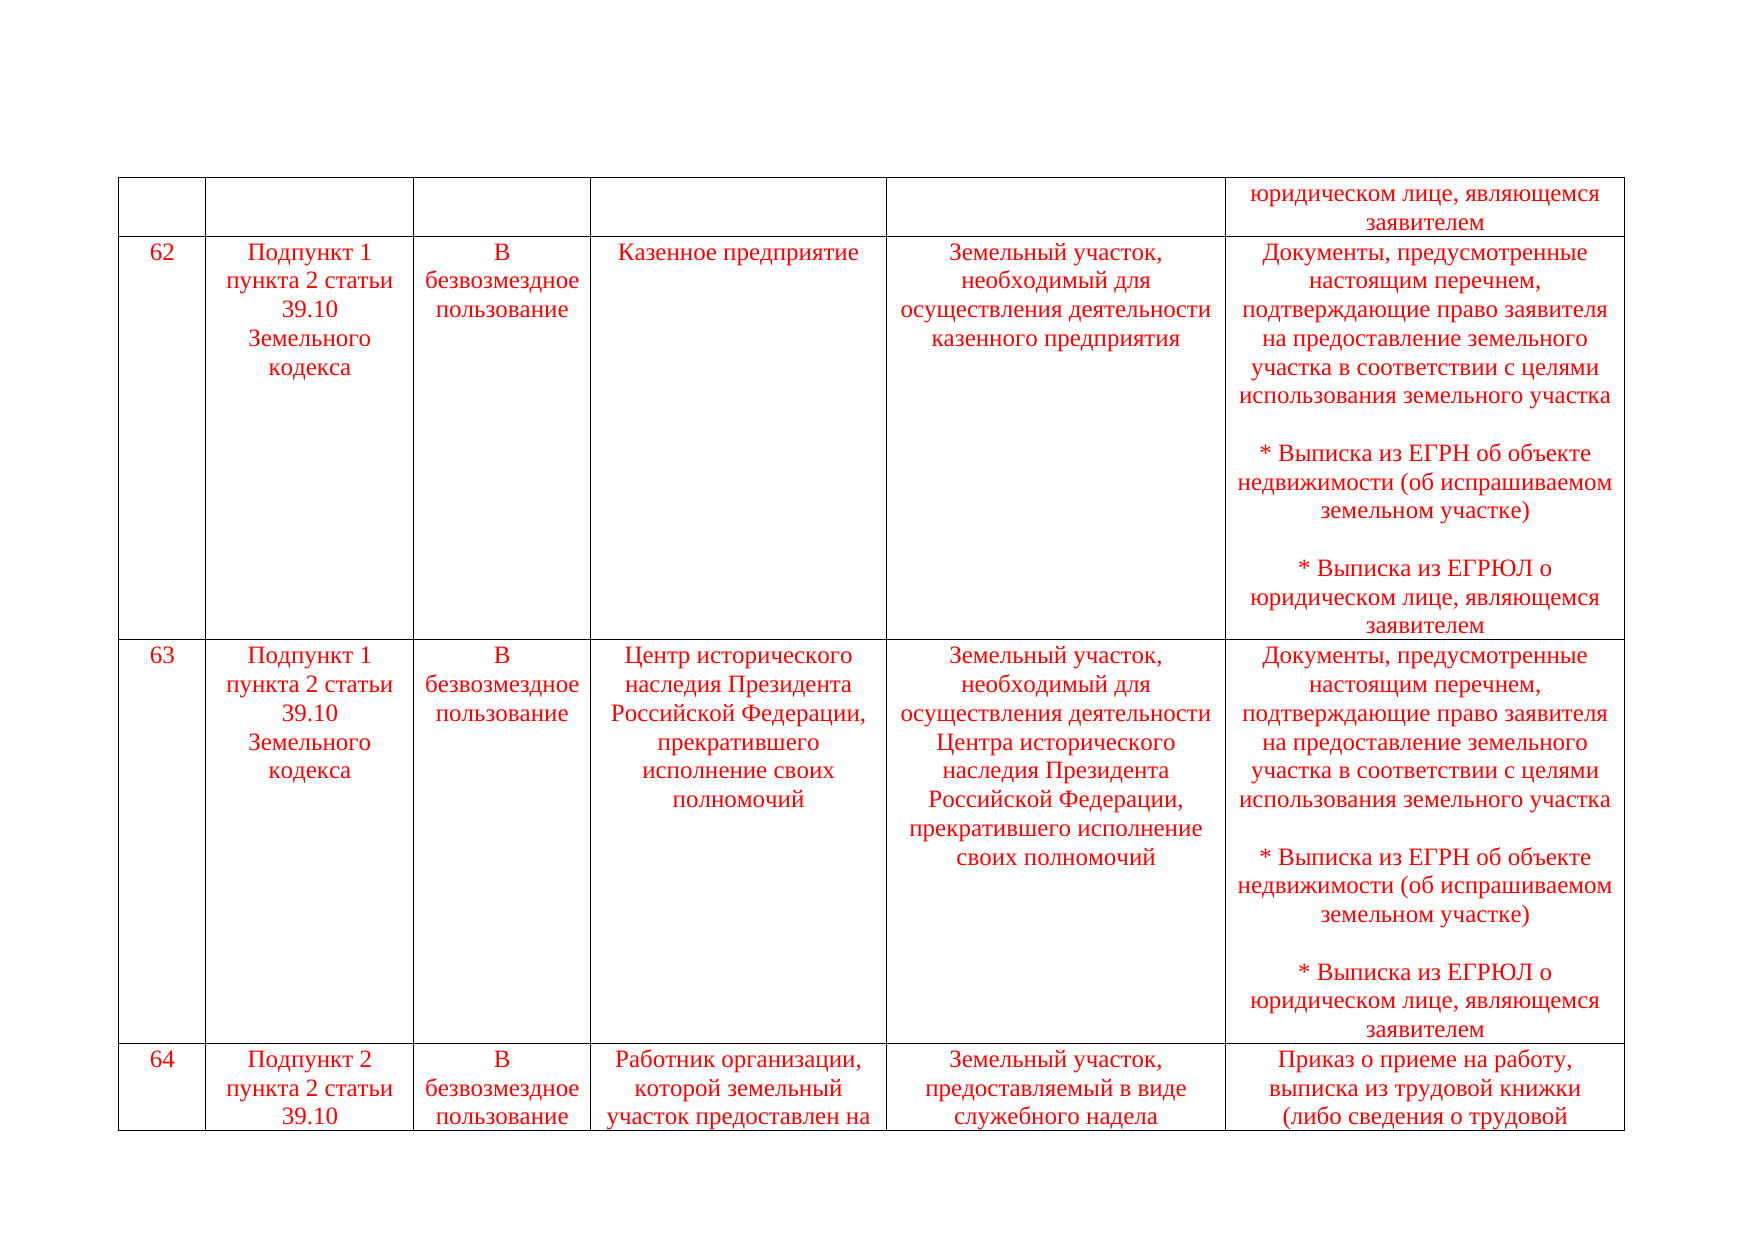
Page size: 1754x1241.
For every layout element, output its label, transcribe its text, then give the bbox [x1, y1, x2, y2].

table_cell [414, 178, 590, 236]
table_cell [1226, 1044, 1624, 1130]
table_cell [887, 1044, 1225, 1130]
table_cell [206, 1044, 413, 1130]
table_cell 62 [119, 237, 205, 639]
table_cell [414, 1044, 590, 1130]
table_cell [591, 178, 886, 236]
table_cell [206, 178, 413, 236]
table_cell В безвозмездное пользование [414, 237, 590, 639]
table_cell 63 [119, 640, 205, 1043]
table_cell Подпункт 1 пункта 2 статьи 39.10 Земельного кодекса [206, 640, 413, 1043]
table_cell 64 [119, 1044, 205, 1130]
table_cell В безвозмездное пользование [414, 640, 590, 1043]
table_cell Подпункт 1 пункта 2 статьи 39.10 Земельного кодекса [206, 237, 413, 639]
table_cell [1226, 178, 1624, 236]
table_cell 61 [119, 178, 205, 236]
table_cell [591, 1044, 886, 1130]
table_cell Земельный участок, необходимый для осуществления деятельности Центра исторического наследия Президента Российской Федерации, прекратившего исполнение своих полномочий [887, 640, 1225, 1043]
table_cell Земельный участок, необходимый для осуществления деятельности казенного предприятия [887, 237, 1225, 639]
table_cell Казенное предприятие [591, 237, 886, 639]
table_cell Центр исторического наследия Президента Российской Федерации, прекратившего исполнение своих полномочий [591, 640, 886, 1043]
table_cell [887, 178, 1225, 236]
